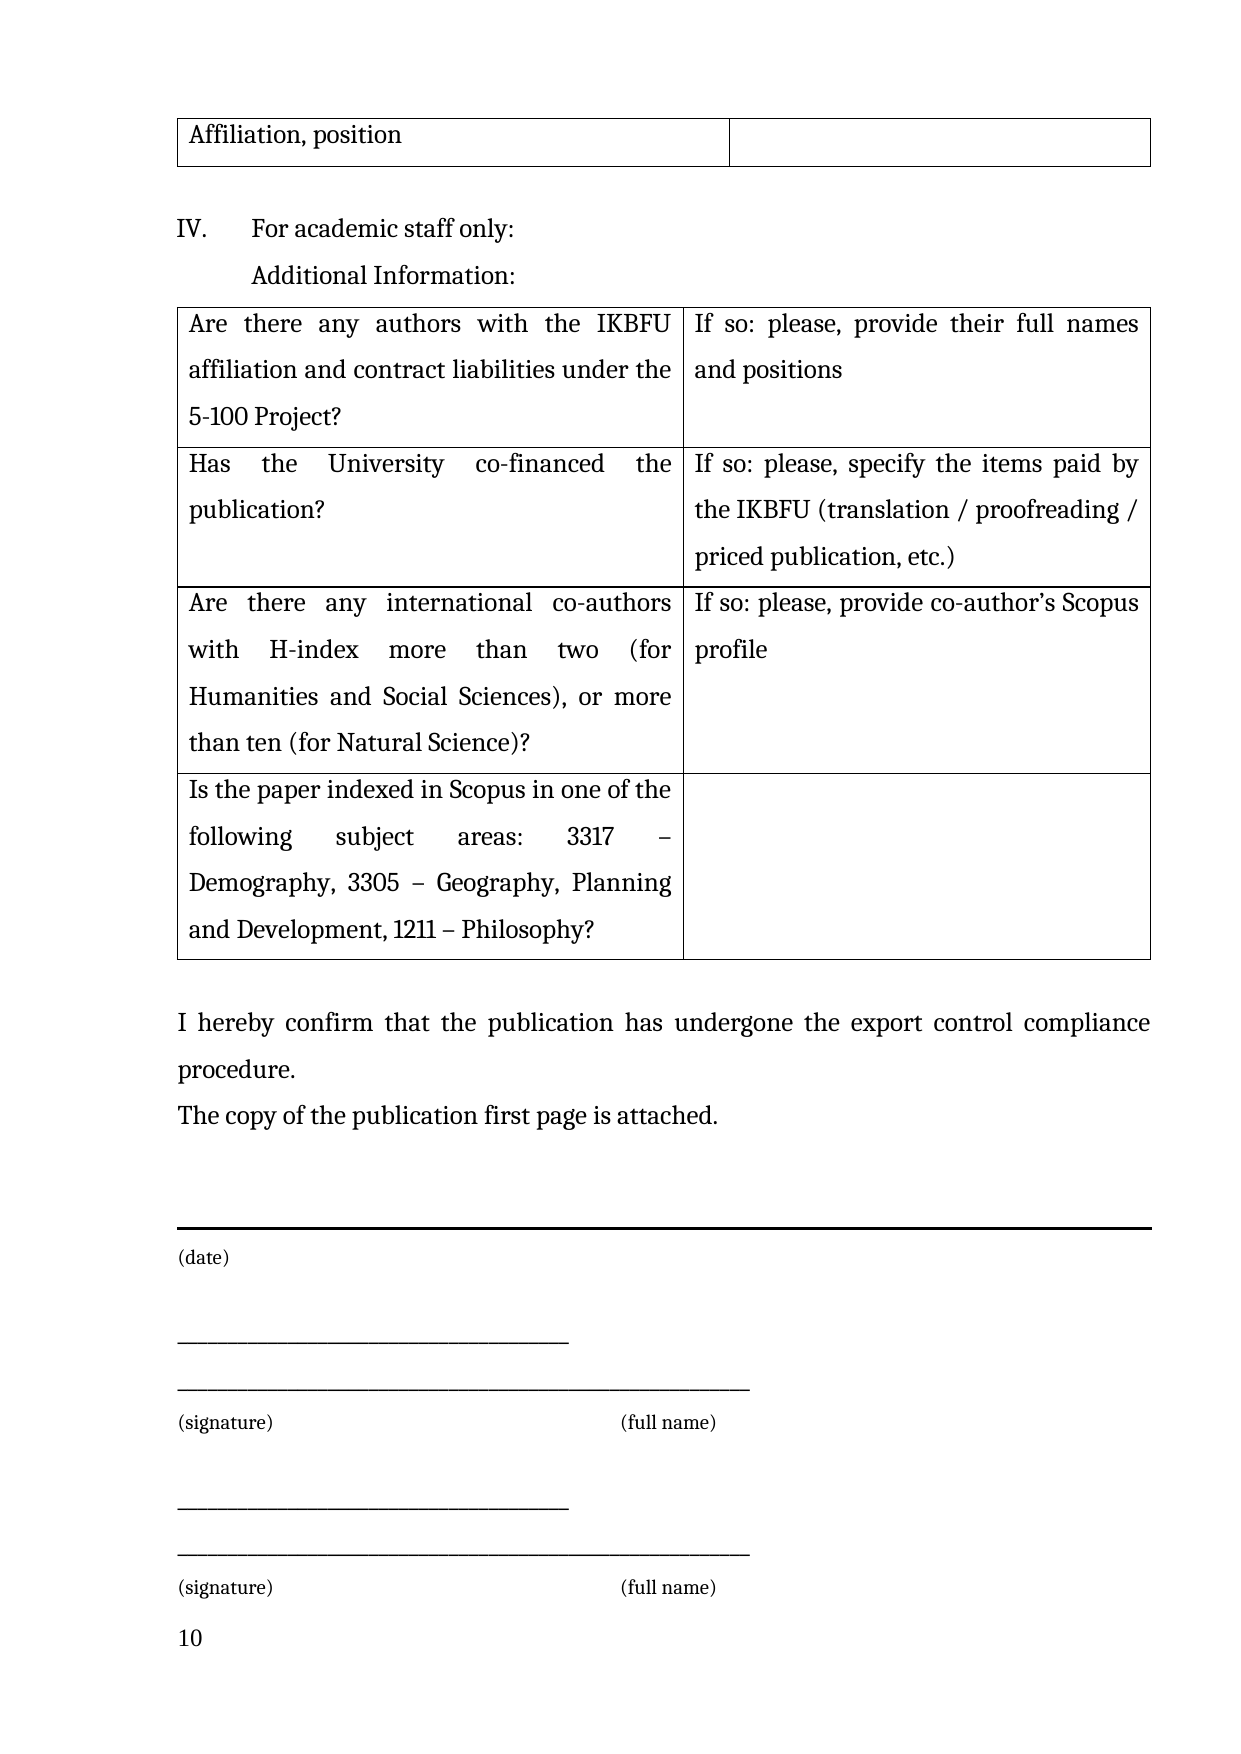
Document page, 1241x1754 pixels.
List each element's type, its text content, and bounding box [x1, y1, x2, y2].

list _______________________________________ _________________________________________________________ [177, 1483, 1152, 1561]
table_cell If so: please, specify the items paid by the IKBFU (translation / proofreading / priced publication, etc.) [684, 448, 1150, 586]
list Additional Information: [251, 260, 1152, 291]
table_cell [730, 119, 1150, 166]
table_header If so: please, provide their full names and positions [684, 308, 1150, 447]
table_cell Affiliation, position [178, 119, 729, 166]
table_cell If so: please, provide co-author’s Scopus profile [684, 588, 1150, 773]
table_cell Are there any international co-authors with H-index more than two (for Humanities and Social Sciences), or more than ten (for Natural Science)? [178, 588, 683, 773]
table_cell Is the paper indexed in Scopus in one of the following subject areas: 3317 – Demography, 3305 – Geography, Planning and Development, 1211 – Philosophy? [178, 774, 683, 959]
table_cell [684, 774, 1150, 959]
table_cell Has the University co-financed the publication? [178, 448, 683, 586]
list I hereby confirm that the publication has undergone the export control compliance procedure. [177, 1007, 1152, 1085]
list (signature) (full name) [177, 1411, 1152, 1435]
list (signature) (full name) [177, 1576, 1152, 1600]
list For academic staff only: [176, 213, 1152, 245]
list (date) [177, 1246, 1152, 1269]
list The copy of the publication first page is attached. [177, 1100, 1152, 1132]
table_header Are there any authors with the IKBFU affiliation and contract liabilities under the 5-100 Project? [178, 308, 683, 447]
list _______________________________________ _________________________________________________________ [177, 1317, 1152, 1395]
